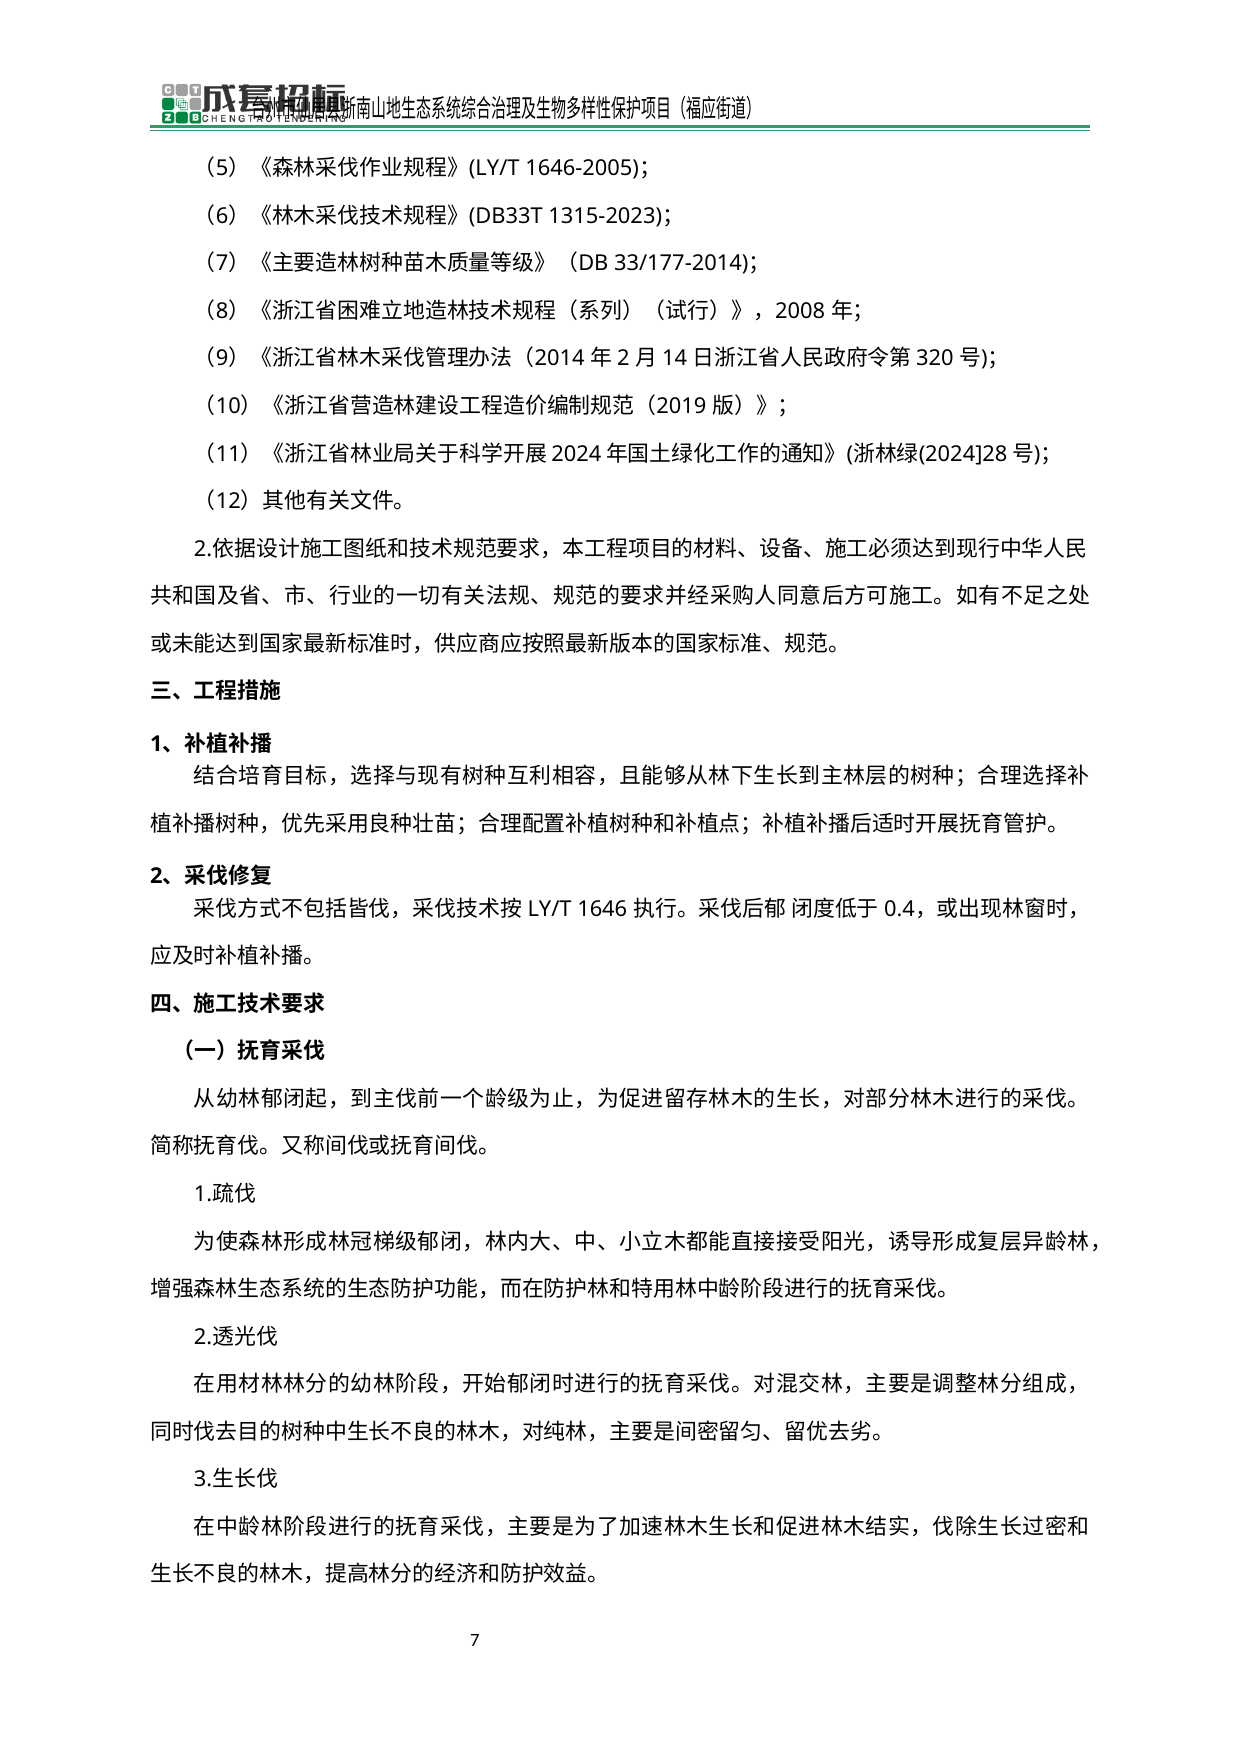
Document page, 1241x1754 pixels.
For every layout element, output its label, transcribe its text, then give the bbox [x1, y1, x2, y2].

text 为使森林形成林冠梯级郁闭，林内大、中、小立木都能直接接受阳光，诱导形成复层异龄林，增强森林生态系统的生态防护功能，而在防护林和特用林中龄阶段进行的抚育采伐。 [150, 1224, 1090, 1303]
picture [161, 83, 346, 124]
text （7）《主要造林树种苗木质量等级》（DB 33/177-2014)； [150, 245, 1090, 277]
text （12）其他有关文件。 [150, 483, 1090, 515]
text （8）《浙江省困难立地造林技术规程（系列）（试行）》，2008 年； [150, 293, 1090, 324]
list 施工技术要求 [150, 986, 1090, 1018]
text 结合培育目标，选择与现有树种互利相容，且能够从林下生长到主林层的树种；合理选择补植补播树种，优先采用良种壮苗；合理配置补植树种和补植点；补植补播后适时开展抚育管护。 [150, 758, 1090, 838]
text 3.生长伐 [150, 1461, 1090, 1493]
text （11）《浙江省林业局关于科学开展2024年国土绿化工作的通知》(浙林绿(2024]28号)； [150, 436, 1090, 467]
text 2.依据设计施工图纸和技术规范要求，本工程项目的材料、设备、施工必须达到现行中华人民共和国及省、市、行业的一切有关法规、规范的要求并经采购人同意后方可施工。如有不足之处或未能达到国家最新标准时，供应商应按照最新版本的国家标准、规范。 [150, 531, 1090, 658]
text （10）《浙江省营造林建设工程造价编制规范（2019 版）》； [150, 388, 1090, 420]
text （9）《浙江省林木采伐管理办法（2014 年 2 月 14 日浙江省人民政府令第320 号)； [150, 340, 1090, 372]
text 在中龄林阶段进行的抚育采伐，主要是为了加速林木生长和促进林木结实，伐除生长过密和生长不良的林木，提高林分的经济和防护效益。 [150, 1509, 1090, 1588]
text （6）《林木采伐技术规程》(DB33T 1315-2023)； [150, 198, 1090, 229]
text 2、采伐修复 [150, 853, 1090, 891]
text （5）《森林采伐作业规程》(LY/T 1646-2005)； [150, 150, 1090, 182]
text 2.透光伐 [150, 1319, 1090, 1350]
list （一）抚育采伐 [150, 1033, 1090, 1065]
text 三、工程措施 [150, 673, 1090, 705]
text 在用材林林分的幼林阶段，开始郁闭时进行的抚育采伐。对混交林，主要是调整林分组成，同时伐去目的树种中生长不良的林木，对纯林，主要是间密留匀、留优去劣。 [150, 1366, 1090, 1445]
text 采伐方式不包括皆伐，采伐技术按 LY/T 1646 执行。采伐后郁 闭度低于 0.4，或出现林窗时，应及时补植补播。 [150, 891, 1090, 970]
text 从幼林郁闭起，到主伐前一个龄级为止，为促进留存林木的生长，对部分林木进行的采伐。简称抚育伐。又称间伐或抚育间伐。 [150, 1081, 1090, 1160]
text 1、补植补播 [150, 721, 1090, 758]
text 1.疏伐 [150, 1176, 1090, 1208]
